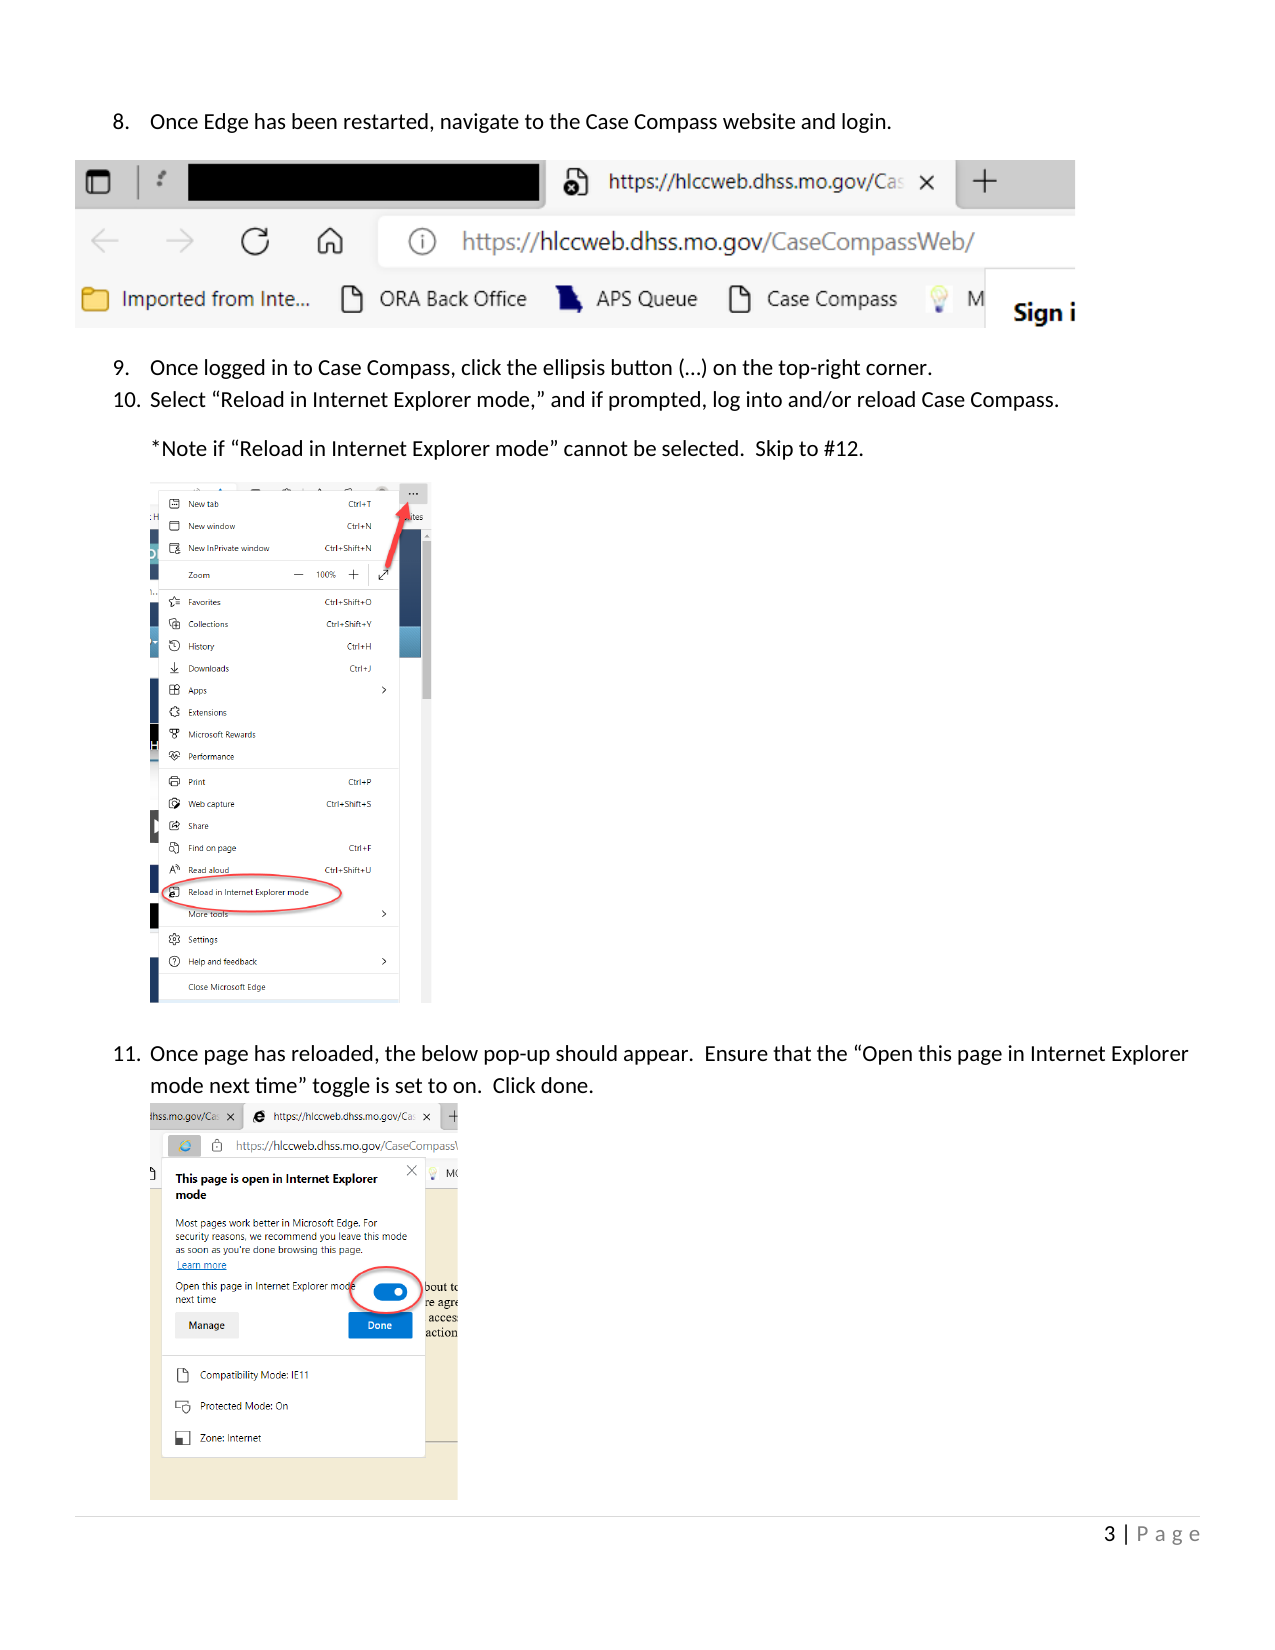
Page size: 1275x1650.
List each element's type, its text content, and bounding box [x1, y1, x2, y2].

list Once logged in to Case Compass, click the ellipsis button (…) on the top-right corner. [112, 353, 1200, 381]
picture [75, 160, 1075, 328]
list Select “Reload in Internet Explorer mode,” and if prompted, log into and/or reload Case Compass. [112, 385, 1200, 413]
list Once page has reloaded, the below pop-up should appear. Ensure that the “Open this page in Internet Explorer mode next time” toggle is set to on. Click done. [112, 1039, 1200, 1099]
text *Note if “Reload in Internet Explorer mode” cannot be selected. Skip to #12. [112, 434, 1200, 462]
picture [150, 1103, 458, 1500]
picture [150, 482, 432, 1003]
list Once Edge has been restarted, navigate to the Case Compass website and login. [112, 107, 1200, 135]
